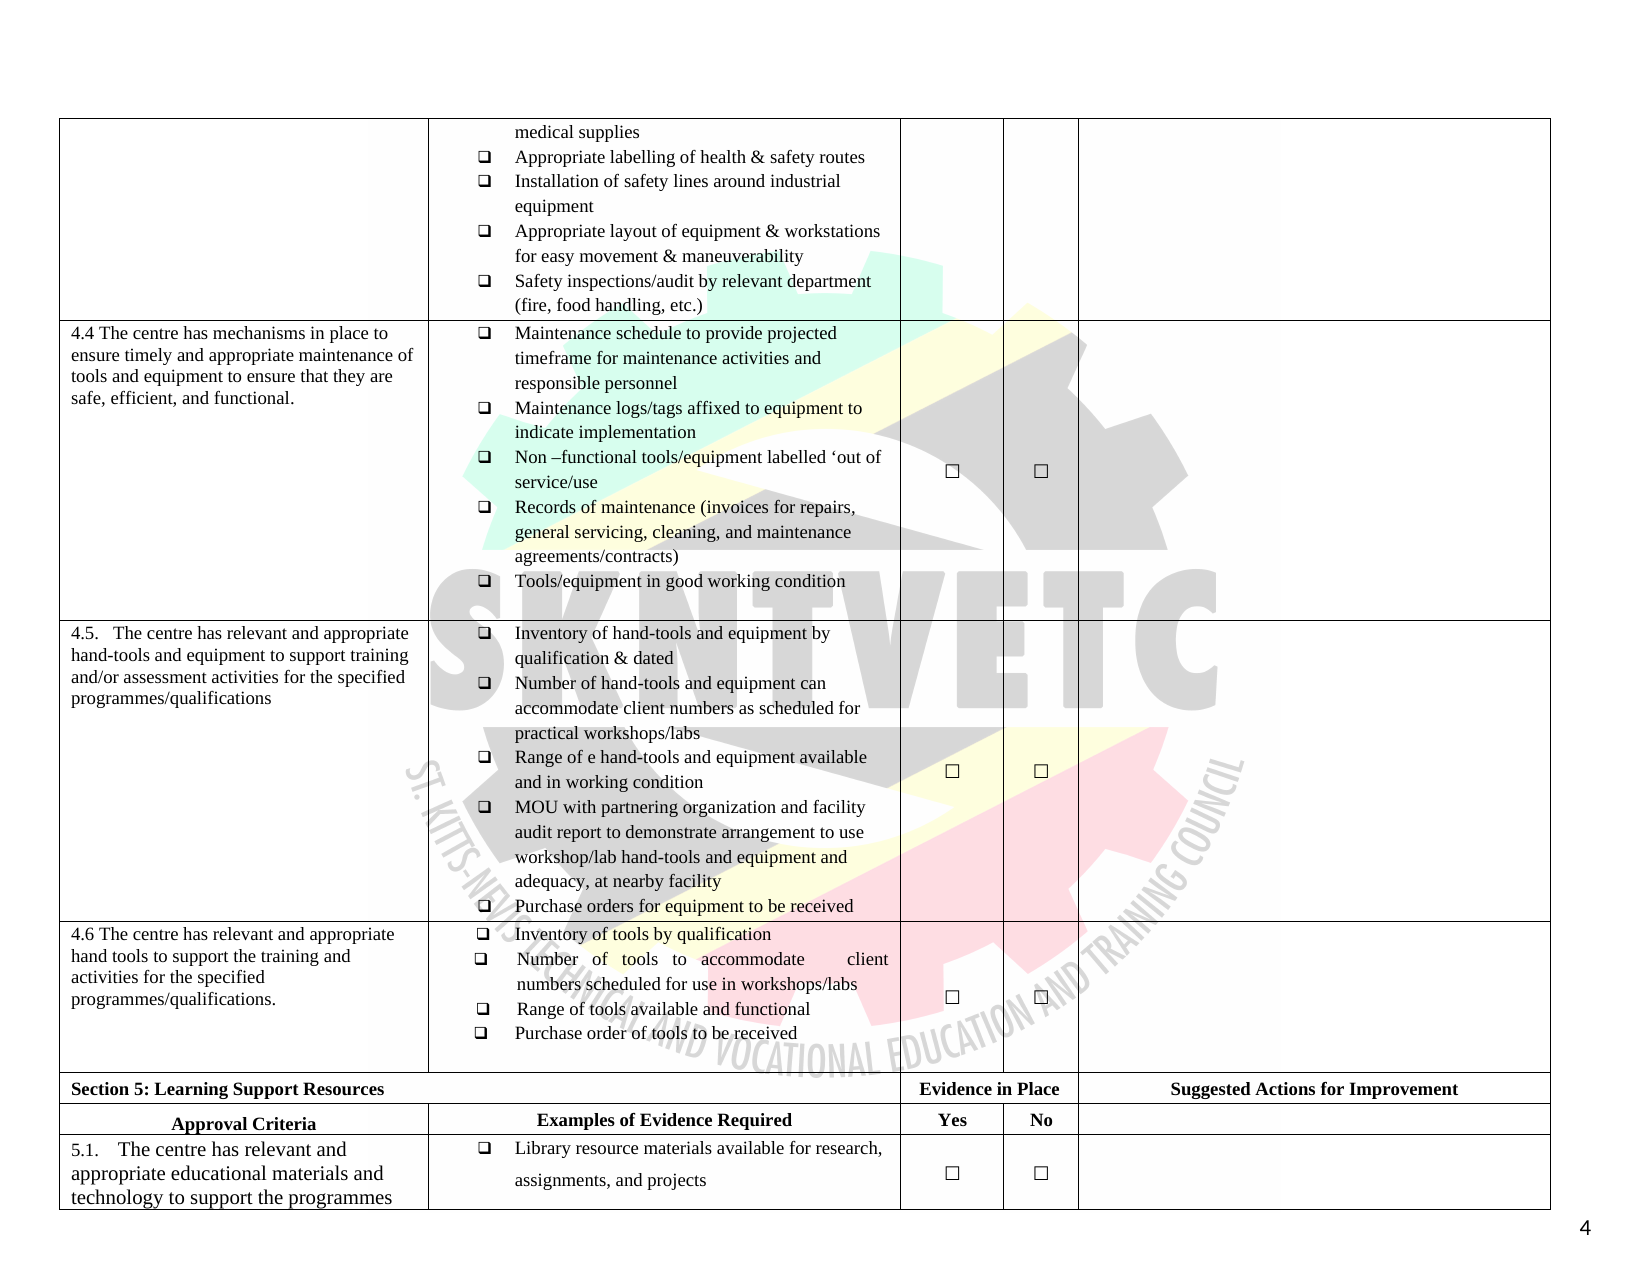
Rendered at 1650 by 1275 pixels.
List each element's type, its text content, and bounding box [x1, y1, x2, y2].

table_cell [1079, 1135, 1550, 1209]
table_cell 4.5. The centre has relevant and appropriate hand-tools and equipment to support training and/or assessment activities for the specified programmes/qualifications [60, 621, 428, 921]
table_cell [1079, 119, 1550, 320]
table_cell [60, 119, 428, 320]
table_cell [1079, 321, 1550, 620]
table_cell 4.6 The centre has relevant and appropriate hand tools to support the training and activities for the specified programmes/qualifications. [60, 922, 428, 1072]
table_cell Suggested Actions for Improvement [1079, 1073, 1550, 1103]
table_cell [1079, 922, 1550, 1072]
table_cell Evidence in Place [901, 1073, 1078, 1103]
table_cell Inventory of hand-tools and equipment by qualification & dated Number of hand-tools and equipment can accommodate client numbers as scheduled for practical workshops/labs Range of e hand-tools and equipment available and in working condition MOU with partnering organization and facility audit report to demonstrate arrangement to use workshop/lab hand-tools and equipment and adequacy, at nearby facility Purchase orders for equipment to be received [429, 621, 900, 921]
table_cell Yes [901, 1104, 1003, 1134]
table_cell [1079, 621, 1550, 921]
table_cell Approval Criteria [60, 1104, 428, 1134]
table_cell Maintenance schedule to provide projected timeframe for maintenance activities and responsible personnel Maintenance logs/tags affixed to equipment to indicate implementation Non –functional tools/equipment labelled ‘out of service/use Records of maintenance (invoices for repairs, general servicing, cleaning, and maintenance agreements/contracts) Tools/equipment in good working condition [429, 321, 900, 620]
table_cell Inventory of tools by qualification Number of tools to accommodate client numbers scheduled for use in workshops/labs Range of tools available and functional Purchase order of tools to be received [429, 922, 900, 1072]
table_cell [1079, 1104, 1550, 1134]
table_cell 4.4 The centre has mechanisms in place to ensure timely and appropriate maintenance of tools and equipment to ensure that they are safe, efficient, and functional. [60, 321, 428, 620]
table_cell Examples of Evidence Required [429, 1104, 900, 1134]
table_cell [429, 1135, 900, 1209]
table_cell Section 5: Learning Support Resources [60, 1073, 900, 1103]
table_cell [60, 1135, 428, 1209]
table_cell No [1004, 1104, 1078, 1134]
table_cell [429, 119, 900, 320]
